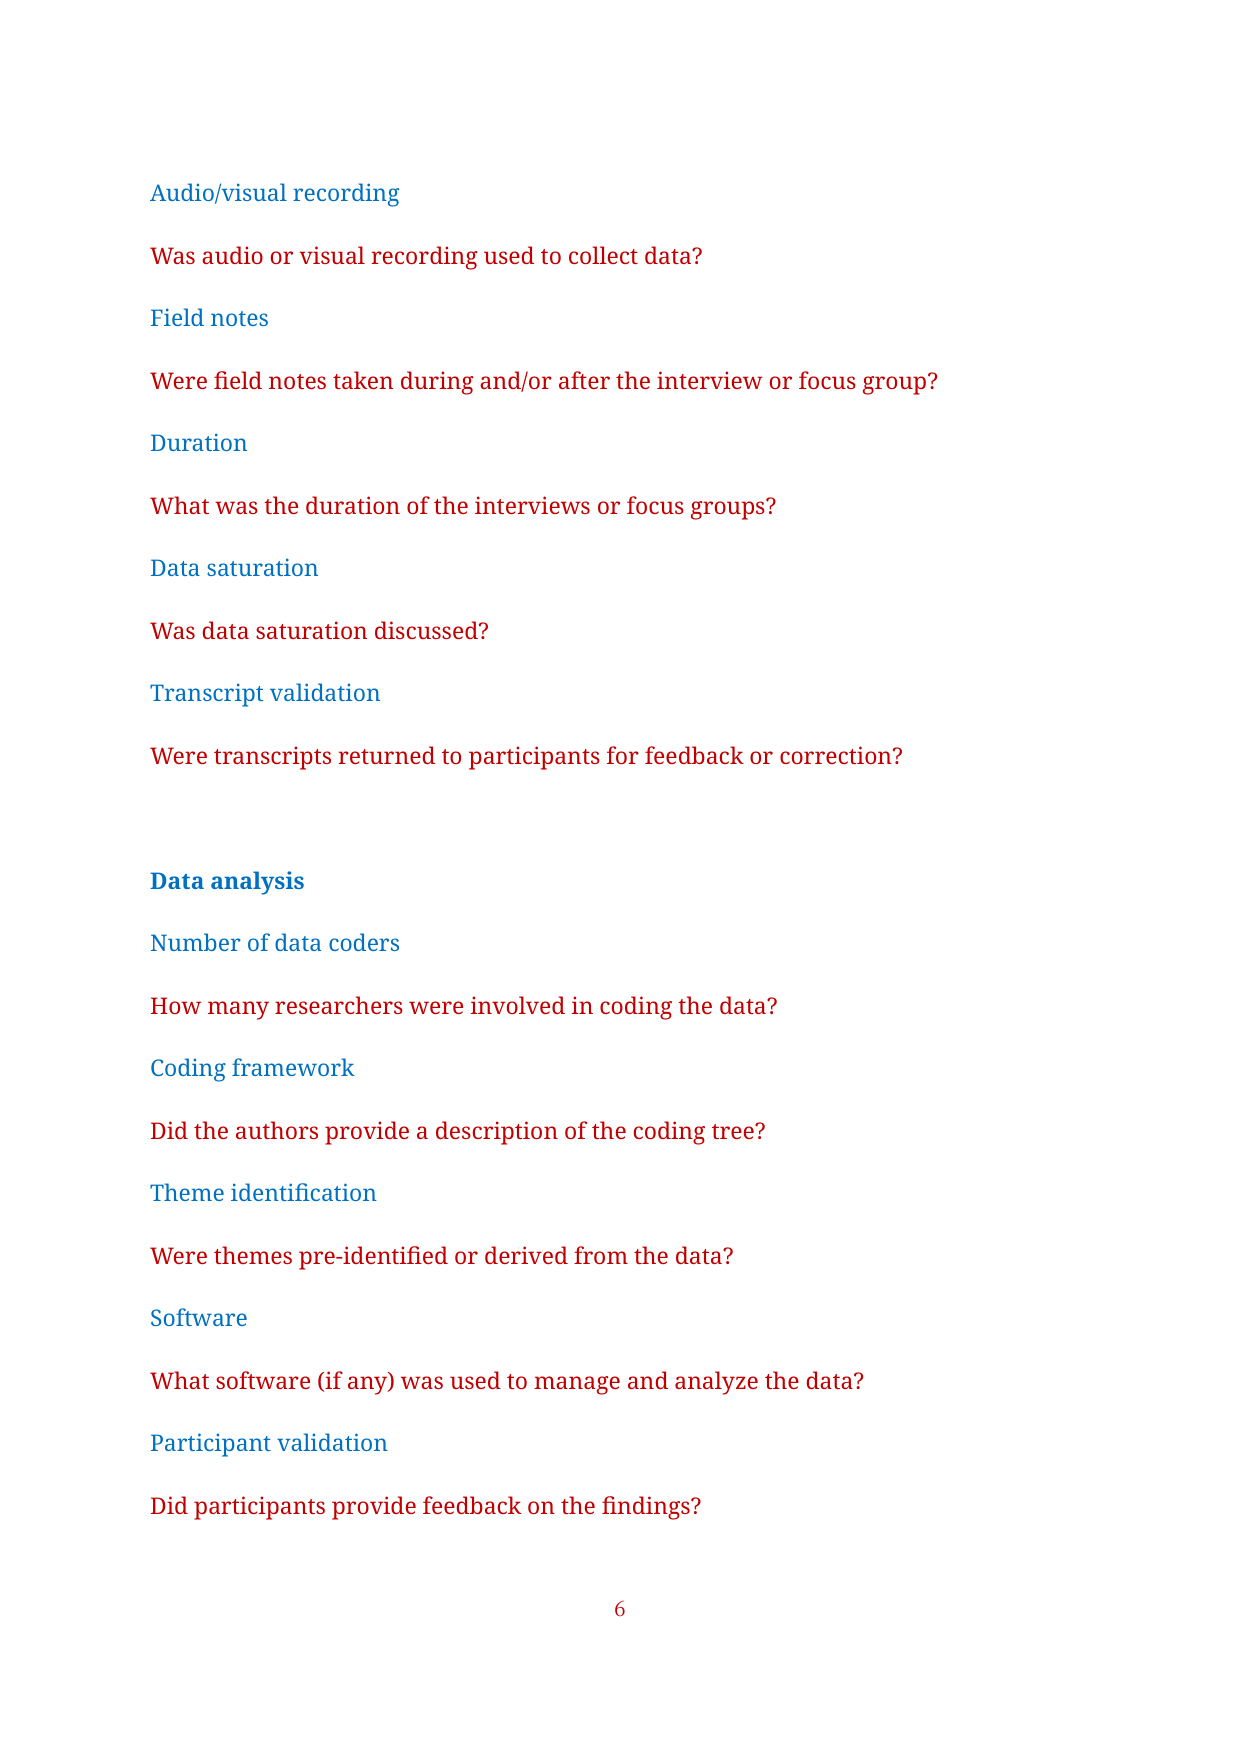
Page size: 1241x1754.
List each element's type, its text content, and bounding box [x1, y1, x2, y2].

text Field notes [150, 302, 1090, 333]
text Software [150, 1302, 1090, 1333]
text Theme identification [150, 1177, 1090, 1208]
text Were transcripts returned to participants for feedback or correction? [150, 740, 1090, 771]
text Was data saturation discussed? [150, 615, 1090, 646]
text Audio/visual recording [150, 177, 1090, 208]
text Data saturation [150, 552, 1090, 583]
text What software (if any) was used to manage and analyze the data? [150, 1365, 1090, 1396]
text Was audio or visual recording used to collect data? [150, 240, 1090, 271]
text Were field notes taken during and/or after the interview or focus group? [150, 365, 1090, 396]
text Coding framework [150, 1052, 1090, 1083]
text Number of data coders [150, 927, 1090, 958]
text Did participants provide feedback on the findings? [150, 1490, 1090, 1521]
text What was the duration of the interviews or focus groups? [150, 490, 1090, 521]
text How many researchers were involved in coding the data? [150, 990, 1090, 1021]
text Duration [150, 427, 1090, 458]
text Data analysis [150, 865, 1090, 896]
text Transcript validation [150, 677, 1090, 708]
text Did the authors provide a description of the coding tree? [150, 1115, 1090, 1146]
text Were themes pre-identified or derived from the data? [150, 1240, 1090, 1271]
text Participant validation [150, 1427, 1090, 1458]
